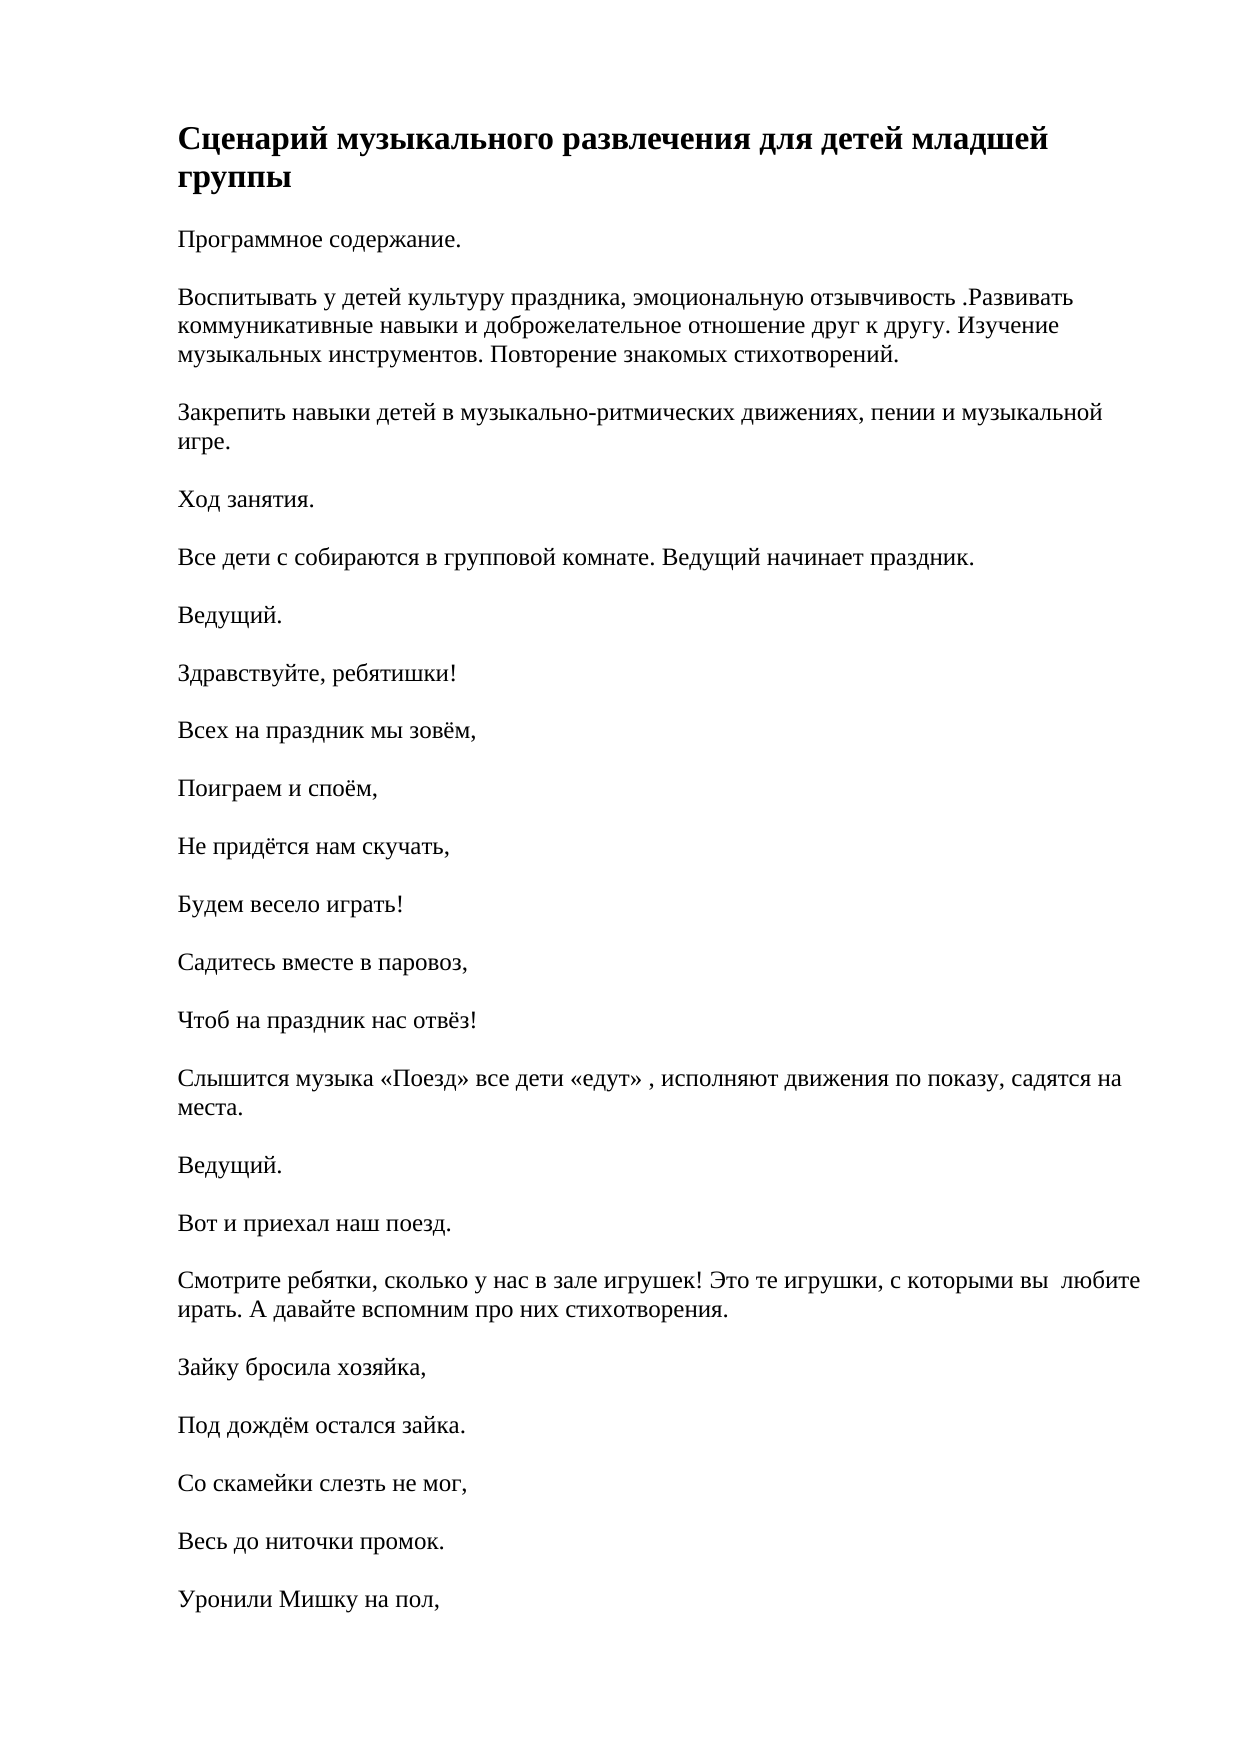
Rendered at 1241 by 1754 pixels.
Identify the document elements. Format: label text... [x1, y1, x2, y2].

text Закрепить навыки детей в музыкально-ритмических движениях, пении и музыкальной игре. [177, 397, 1152, 455]
text Весь до ниточки промок. [177, 1526, 1152, 1555]
text Не придётся нам скучать, [177, 831, 1152, 860]
text Будем весело играть! [177, 889, 1152, 918]
text Программное содержание. [177, 224, 1152, 253]
text Всех на праздник мы зовём, [177, 716, 1152, 744]
text Сценарий музыкального развлечения для детей младшей группы [177, 118, 1152, 195]
text Под дождём остался зайка. [177, 1410, 1152, 1439]
text Уронили Мишку на пол, [177, 1584, 1152, 1613]
text Слышится музыка «Поезд» все дети «едут» , исполняют движения по показу, садятся на места. [177, 1063, 1152, 1121]
text Садитесь вместе в паровоз, [177, 947, 1152, 976]
text Зайку бросила хозяйка, [177, 1352, 1152, 1381]
text Ведущий. [177, 600, 1152, 628]
text Здравствуйте, ребятишки! [177, 658, 1152, 686]
text Все дети с собираются в групповой комнате. Ведущий начинает праздник. [177, 542, 1152, 571]
text Ведущий. [177, 1150, 1152, 1178]
text Вот и приехал наш поезд. [177, 1208, 1152, 1236]
text Смотрите ребятки, сколько у нас в зале игрушек! Это те игрушки, с которыми вы любите ирать. А давайте вспомним про них стихотворения. [177, 1266, 1152, 1323]
text Поиграем и споём, [177, 773, 1152, 802]
text Со скамейки слезть не мог, [177, 1468, 1152, 1497]
text Ход занятия. [177, 484, 1152, 513]
text Чтоб на праздник нас отвёз! [177, 1005, 1152, 1034]
text Воспитывать у детей культуру праздника, эмоциональную отзывчивость .Развивать коммуникативные навыки и доброжелательное отношение друг к другу. Изучение музыкальных инструментов. Повторение знакомых стихотворений. [177, 282, 1152, 368]
